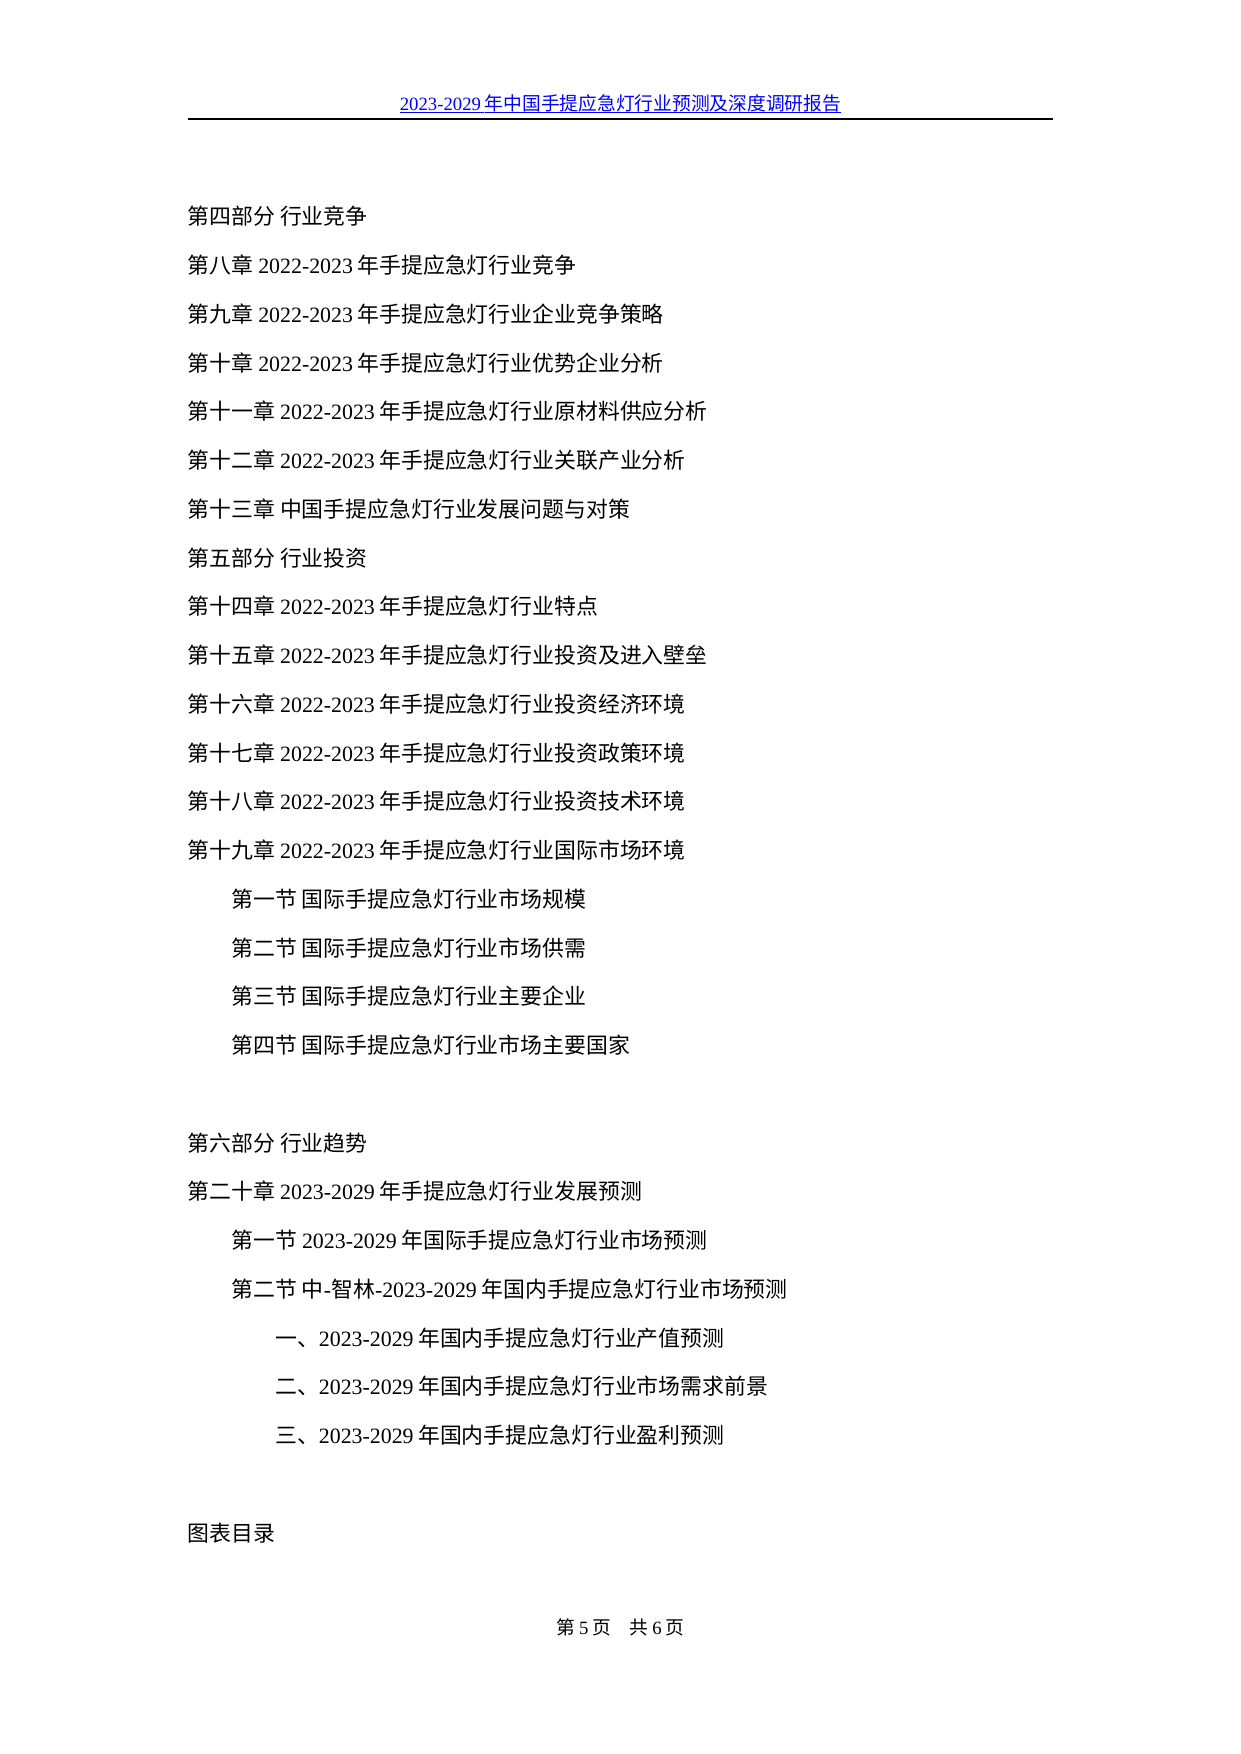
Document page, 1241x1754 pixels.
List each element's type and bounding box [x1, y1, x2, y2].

text [187, 150, 1053, 1548]
